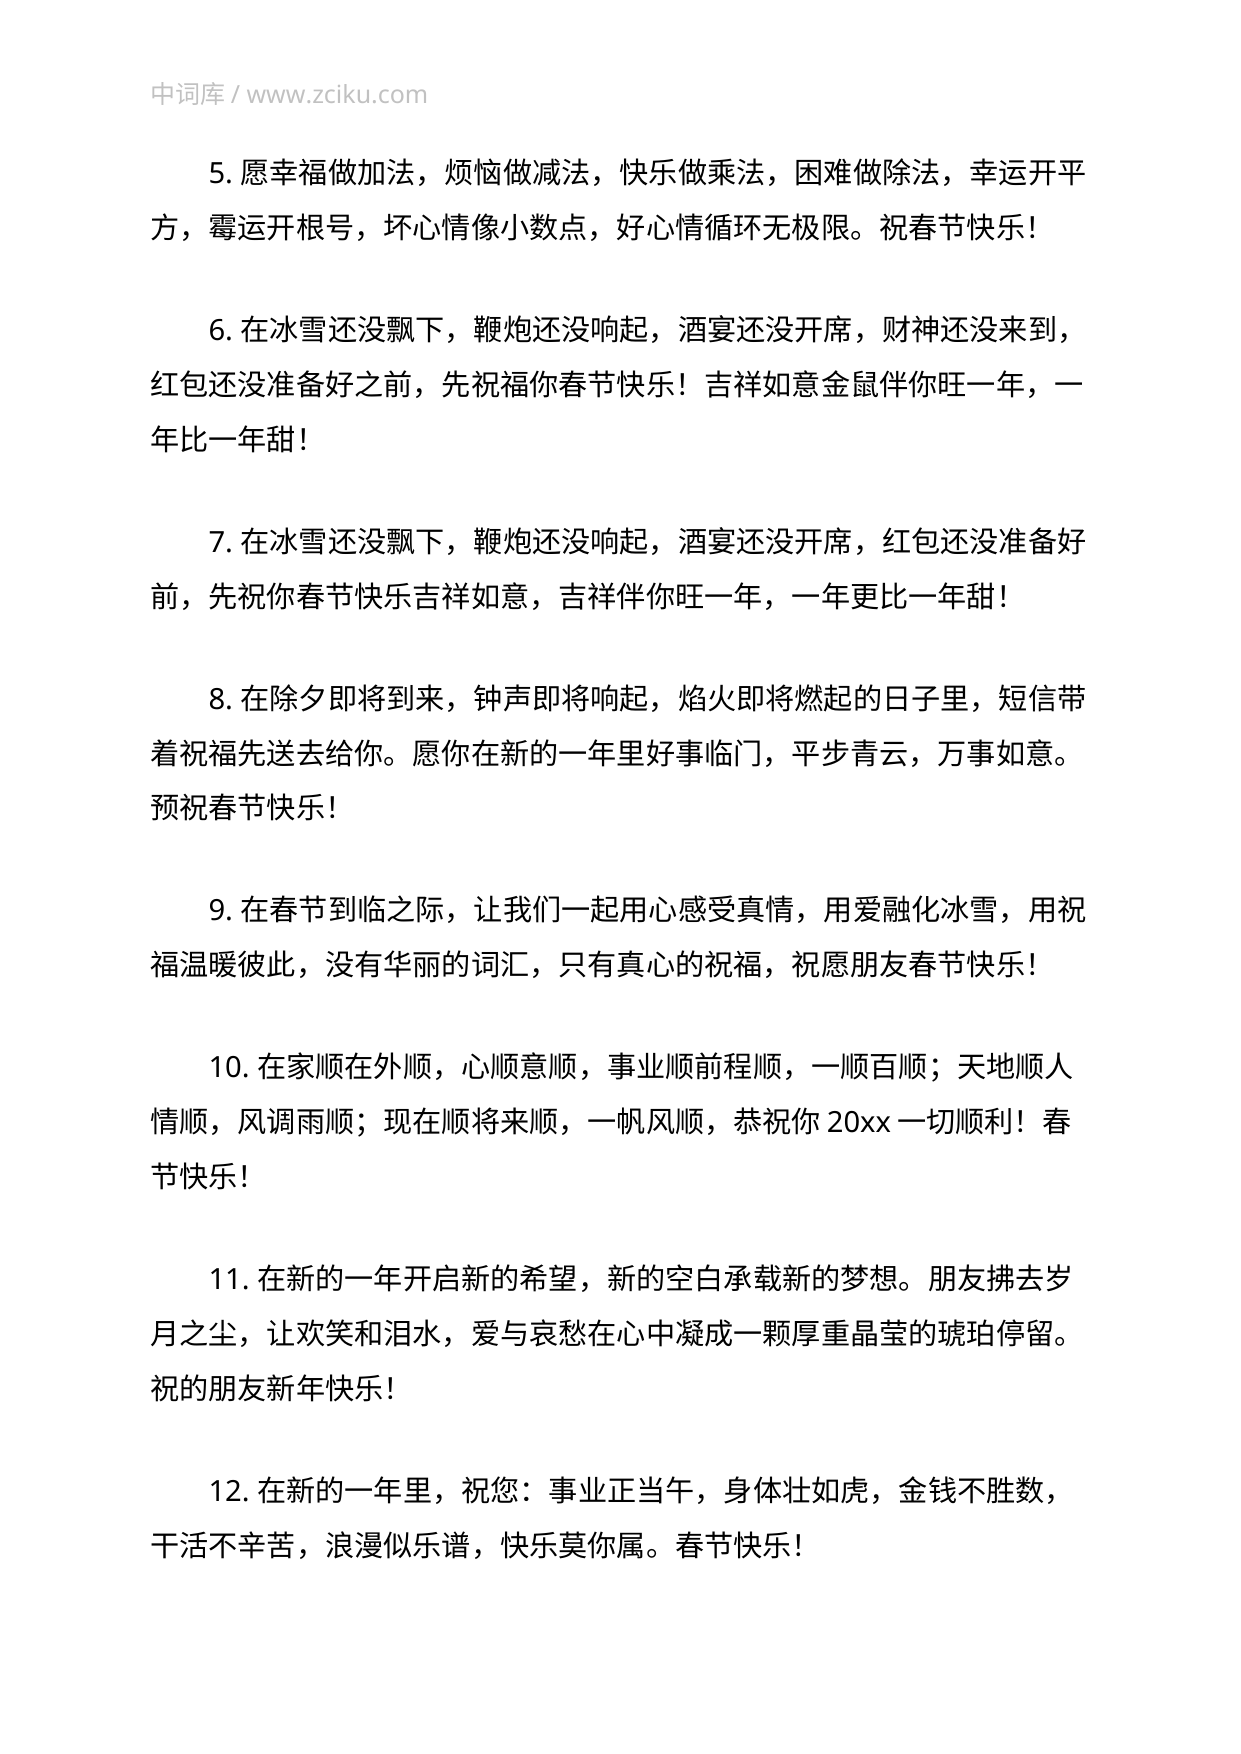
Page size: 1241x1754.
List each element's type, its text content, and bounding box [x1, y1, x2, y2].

text 8. 在除夕即将到来，钟声即将响起，焰火即将燃起的日子里，短信带着祝福先送去给你。愿你在新的一年里好事临门，平步青云，万事如意。预祝春节快乐！ [150, 675, 1090, 827]
text 6. 在冰雪还没飘下，鞭炮还没响起，酒宴还没开席，财神还没来到，红包还没准备好之前，先祝福你春节快乐！吉祥如意金鼠伴你旺一年，一年比一年甜！ [150, 307, 1090, 459]
text 7. 在冰雪还没飘下，鞭炮还没响起，酒宴还没开席，红包还没准备好前，先祝你春节快乐吉祥如意，吉祥伴你旺一年，一年更比一年甜！ [150, 518, 1090, 616]
text 9. 在春节到临之际，让我们一起用心感受真情，用爱融化冰雪，用祝福温暖彼此，没有华丽的词汇，只有真心的祝福，祝愿朋友春节快乐！ [150, 887, 1090, 984]
text 12. 在新的一年里，祝您：事业正当午，身体壮如虎，金钱不胜数，干活不辛苦，浪漫似乐谱，快乐莫你属。春节快乐！ [150, 1467, 1090, 1564]
text 5. 愿幸福做加法，烦恼做减法，快乐做乘法，困难做除法，幸运开平方，霉运开根号，坏心情像小数点，好心情循环无极限。祝春节快乐！ [150, 150, 1090, 247]
text 11. 在新的一年开启新的希望，新的空白承载新的梦想。朋友拂去岁月之尘，让欢笑和泪水，爱与哀愁在心中凝成一颗厚重晶莹的琥珀停留。祝的朋友新年快乐！ [150, 1255, 1090, 1408]
text 10. 在家顺在外顺，心顺意顺，事业顺前程顺，一顺百顺；天地顺人情顺，风调雨顺；现在顺将来顺，一帆风顺，恭祝你20xx一切顺利！春节快乐！ [150, 1044, 1090, 1196]
